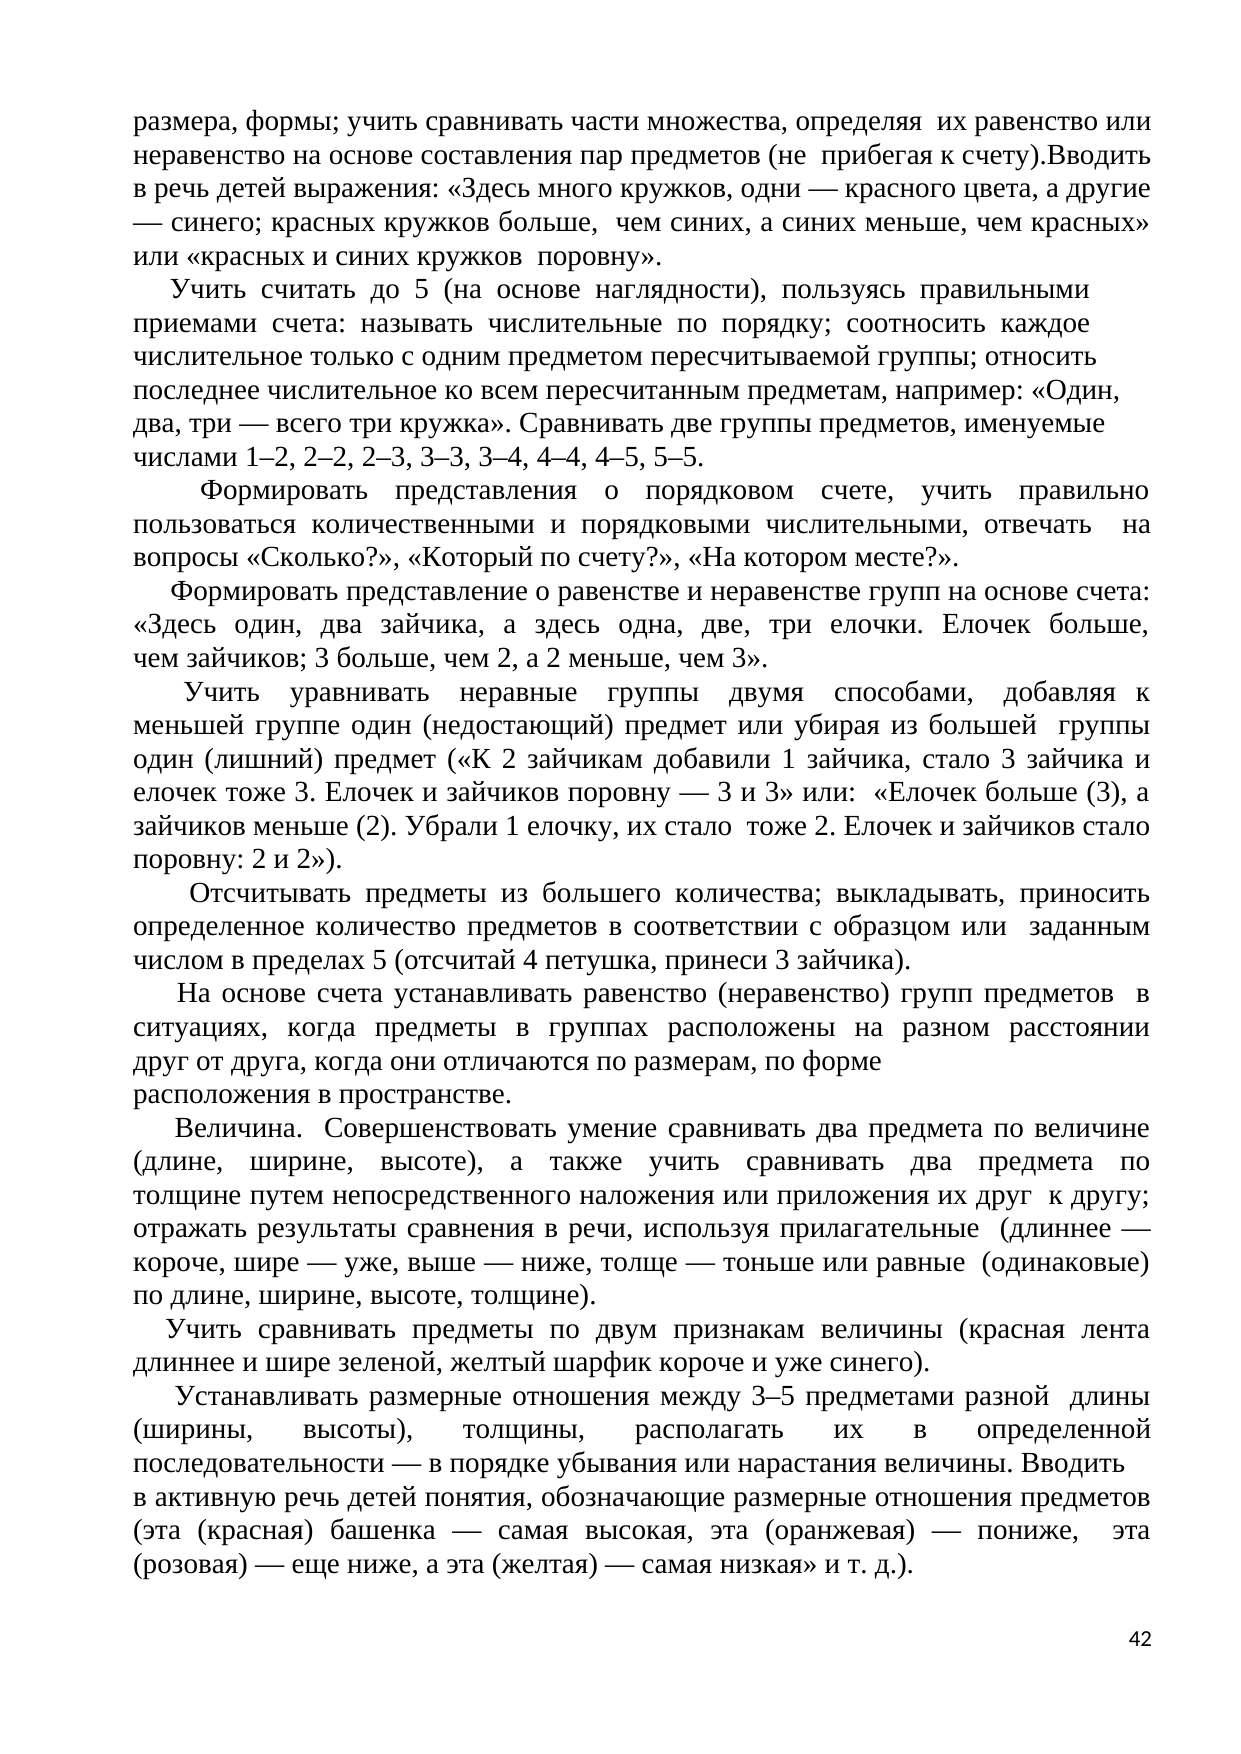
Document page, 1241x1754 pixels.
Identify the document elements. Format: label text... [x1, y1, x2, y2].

text Учить сравнивать предметы по двум признакам величины (красная лента длиннее и шире зеленой, желтый шарфик короче и уже синего). [133, 1311, 1152, 1378]
text Формировать представление о равенстве и неравенстве групп на основе счета: «Здесь один, два зайчика, а здесь одна, две, три елочки. Елочек больше, чем зайчиков; 3 больше, чем 2, а 2 меньше, чем 3». [133, 573, 1152, 674]
text На основе счета устанавливать равенство (неравенство) групп предметов в ситуациях, когда предметы в группах расположены на разном расстоянии друг от друга, когда они отличаются по размерам, по форме [133, 976, 1152, 1076]
text Формировать представления о порядковом счете, учить правильно пользоваться количественными и порядковыми числительными, отвечать на вопросы «Сколько?», «Который по счету?», «На котором месте?». [133, 472, 1152, 573]
text Устанавливать размерные отношения между 3–5 предметами разной длины (ширины, высоты), толщины, располагать их в определенной последовательности — в порядке убывания или нарастания величины. Вводить [133, 1378, 1152, 1479]
text числами 1–2, 2–2, 2–3, 3–3, 3–4, 4–4, 4–5, 5–5. [133, 439, 1152, 472]
text последнее числительное ко всем пересчитанным предметам, например: «Один, [133, 372, 1152, 405]
text Величина. Совершенствовать умение сравнивать два предмета по величине (длине, ширине, высоте), а также учить сравнивать два предмета по толщине путем непосредственного наложения или приложения их друг к другу; отражать результаты сравнения в речи, используя прилагательные (длиннее — короче, шире — уже, выше — ниже, толще — тоньше или равные (одинаковые) по длине, ширине, высоте, толщине). [133, 1110, 1152, 1311]
text числительное только с одним предметом пересчитываемой группы; относить [133, 338, 1152, 372]
text Отсчитывать предметы из большего количества; выкладывать, приносить определенное количество предметов в соответствии с образцом или заданным числом в пределах 5 (отсчитай 4 петушка, принеси 3 зайчика). [133, 875, 1152, 976]
text приемами счета: называть числительные по порядку; соотносить каждое [133, 305, 1152, 338]
text в активную речь детей понятия, обозначающие размерные отношения предметов (эта (красная) башенка — самая высокая, эта (оранжевая) — пониже, эта (розовая) — еще ниже, а эта (желтая) — самая низкая» и т. д.). [133, 1479, 1152, 1579]
text Учить уравнивать неравные группы двумя способами, добавляя к меньшей группе один (недостающий) предмет или убирая из большей группы один (лишний) предмет («К 2 зайчикам добавили 1 зайчика, стало 3 зайчика и елочек тоже 3. Елочек и зайчиков поровну — 3 и 3» или: «Елочек больше (3), а зайчиков меньше (2). Убрали 1 елочку, их стало тоже 2. Елочек и зайчиков стало поровну: 2 и 2»). [133, 674, 1152, 875]
text расположения в пространстве. [133, 1076, 1152, 1110]
text два, три — всего три кружка». Сравнивать две группы предметов, именуемые [133, 405, 1152, 439]
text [133, 103, 1152, 271]
text Учить считать до 5 (на основе наглядности), пользуясь правильными [133, 271, 1152, 305]
